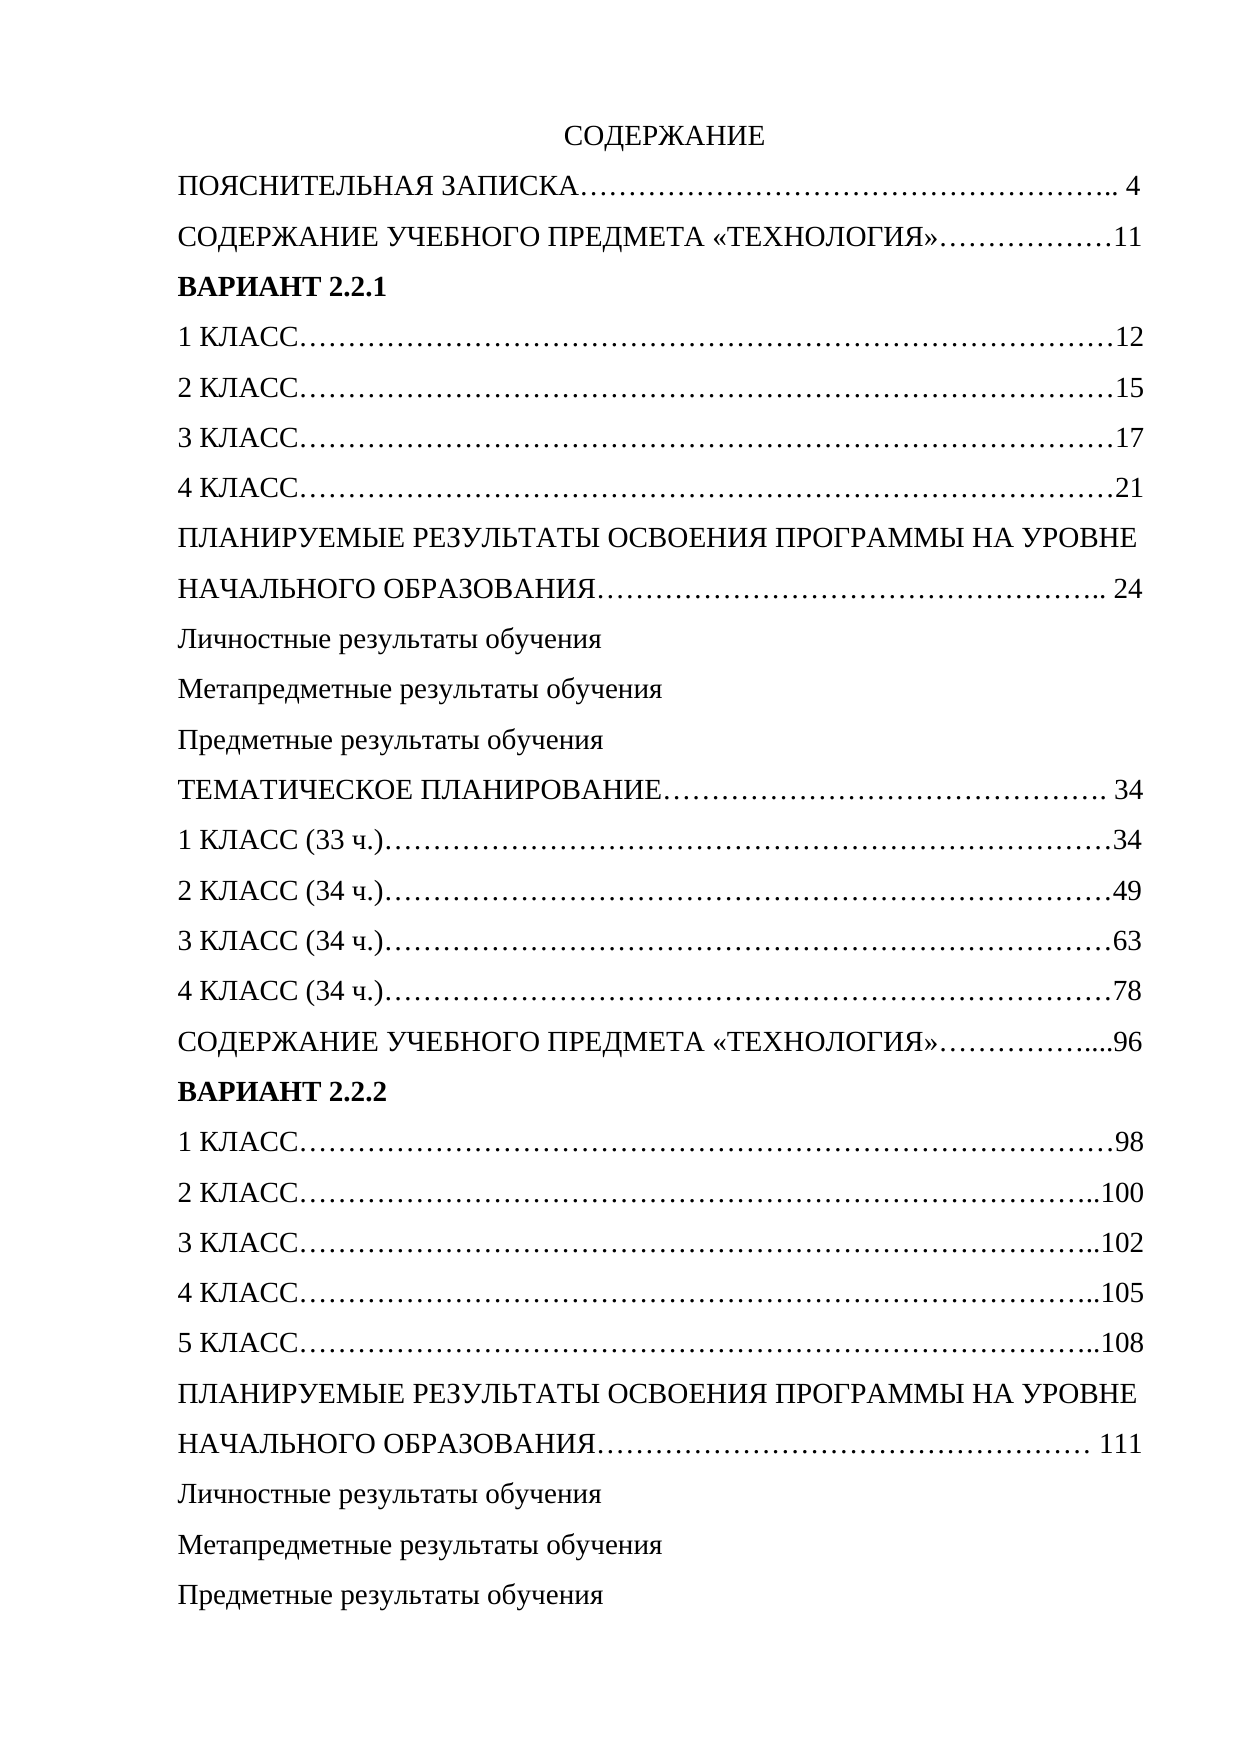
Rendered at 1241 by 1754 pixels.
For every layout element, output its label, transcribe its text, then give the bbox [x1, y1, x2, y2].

text 2 КЛАСС…………………………………………………………………………15 [177, 370, 1152, 403]
text Предметные результаты обучения [177, 722, 1152, 755]
text 2 КЛАСС………………………………………………………………………..100 [177, 1175, 1152, 1208]
text 4 КЛАСС (34 ч.)…………………………………………………………………78 [177, 973, 1152, 1007]
text НАЧАЛЬНОГО ОБРАЗОВАНИЯ…………………………………………… 111 [177, 1426, 1152, 1460]
text 5 КЛАСС………………………………………………………………………..108 [177, 1326, 1152, 1359]
text ПЛАНИРУЕМЫЕ РЕЗУЛЬТАТЫ ОСВОЕНИЯ ПРОГРАММЫ НА УРОВНЕ [177, 521, 1152, 554]
text 3 КЛАСС (34 ч.)…………………………………………………………………63 [177, 923, 1152, 957]
text 1 КЛАСС…………………………………………………………………………12 [177, 319, 1152, 353]
text СОДЕРЖАНИЕ [177, 118, 1152, 152]
text Личностные результаты обучения [177, 1477, 1152, 1510]
text Личностные результаты обучения [177, 621, 1152, 655]
text СОДЕРЖАНИЕ УЧЕБНОГО ПРЕДМЕТА «ТЕХНОЛОГИЯ»………………11 [177, 219, 1152, 252]
text 4 КЛАСС…………………………………………………………………………21 [177, 470, 1152, 504]
text ПОЯСНИТЕЛЬНАЯ ЗАПИСКА……………………………………………….. 4 [177, 168, 1152, 202]
text Предметные результаты обучения [177, 1577, 1152, 1611]
text ВАРИАНТ 2.2.2 [177, 1074, 1152, 1108]
text ВАРИАНТ 2.2.1 [177, 269, 1152, 303]
text 3 КЛАСС…………………………………………………………………………17 [177, 420, 1152, 453]
text НАЧАЛЬНОГО ОБРАЗОВАНИЯ…………………………………………….. 24 [177, 571, 1152, 604]
text СОДЕРЖАНИЕ УЧЕБНОГО ПРЕДМЕТА «ТЕХНОЛОГИЯ»……………....96 [177, 1024, 1152, 1057]
text 1 КЛАСС…………………………………………………………………………98 [177, 1124, 1152, 1158]
text Метапредметные результаты обучения [177, 672, 1152, 705]
text 1 КЛАСС (33 ч.)…………………………………………………………………34 [177, 822, 1152, 856]
text ТЕМАТИЧЕСКОЕ ПЛАНИРОВАНИЕ………………………………………. 34 [177, 772, 1152, 806]
text ПЛАНИРУЕМЫЕ РЕЗУЛЬТАТЫ ОСВОЕНИЯ ПРОГРАММЫ НА УРОВНЕ [177, 1376, 1152, 1409]
text 2 КЛАСС (34 ч.)…………………………………………………………………49 [177, 873, 1152, 906]
text 4 КЛАСС………………………………………………………………………..105 [177, 1275, 1152, 1309]
text 3 КЛАСС………………………………………………………………………..102 [177, 1225, 1152, 1258]
text Метапредметные результаты обучения [177, 1527, 1152, 1560]
